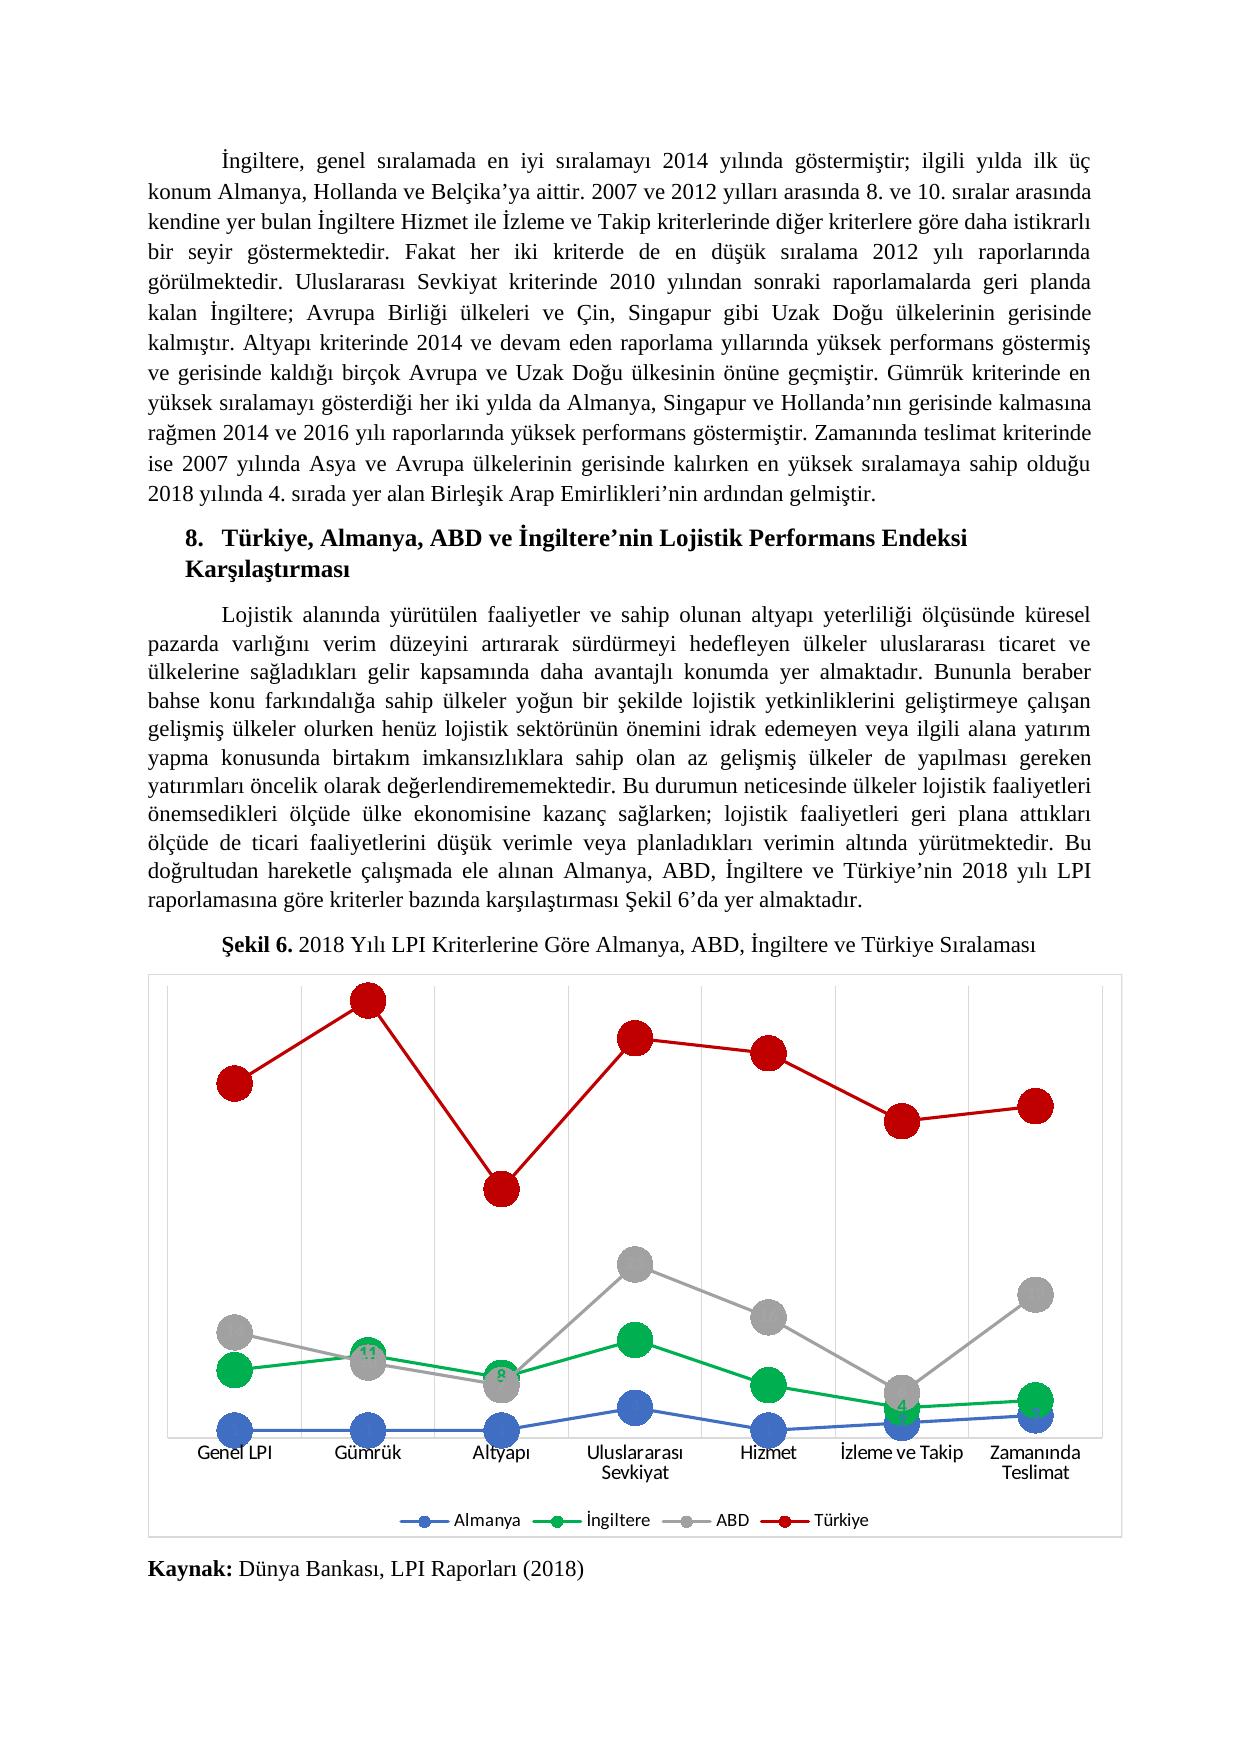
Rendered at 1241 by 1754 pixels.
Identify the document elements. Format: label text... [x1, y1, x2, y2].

text İngiltere, genel sıralamada en iyi sıralamayı 2014 yılında göstermiştir; ilgili yılda ilk üç konum Almanya, Hollanda ve Belçika’ya aittir. 2007 ve 2012 yılları arasında 8. ve 10. sıralar arasında kendine yer bulan İngiltere Hizmet ile İzleme ve Takip kriterlerinde diğer kriterlere göre daha istikrarlı bir seyir göstermektedir. Fakat her iki kriterde de en düşük sıralama 2012 yılı raporlarında görülmektedir. Uluslararası Sevkiyat kriterinde 2010 yılından sonraki raporlamalarda geri planda kalan İngiltere; Avrupa Birliği ülkeleri ve Çin, Singapur gibi Uzak Doğu ülkelerinin gerisinde kalmıştır. Altyapı kriterinde 2014 ve devam eden raporlama yıllarında yüksek performans göstermiş ve gerisinde kaldığı birçok Avrupa ve Uzak Doğu ülkesinin önüne geçmiştir. Gümrük kriterinde en yüksek sıralamayı gösterdiği her iki yılda da Almanya, Singapur ve Hollanda’nın gerisinde kalmasına rağmen 2014 ve 2016 yılı raporlarında yüksek performans göstermiştir. Zamanında teslimat kriterinde ise 2007 yılında Asya ve Avrupa ülkelerinin gerisinde kalırken en yüksek sıralamaya sahip olduğu 2018 yılında 4. sırada yer alan Birleşik Arap Emirlikleri’nin ardından gelmiştir. [148, 148, 1093, 506]
text Kaynak: Dünya Bankası, LPI Raporları (2018) [148, 1555, 1093, 1581]
subtitle Türkiye, Almanya, ABD ve İngiltere’nin Lojistik Performans Endeksi Karşılaştırması [185, 523, 1093, 582]
text Lojistik alanında yürütülen faaliyetler ve sahip olunan altyapı yeterliliği ölçüsünde küresel pazarda varlığını verim düzeyini artırarak sürdürmeyi hedefleyen ülkeler uluslararası ticaret ve ülkelerine sağladıkları gelir kapsamında daha avantajlı konumda yer almaktadır. Bununla beraber bahse konu farkındalığa sahip ülkeler yoğun bir şekilde lojistik yetkinliklerini geliştirmeye çalışan gelişmiş ülkeler olurken henüz lojistik sektörünün önemini idrak edemeyen veya ilgili alana yatırım yapma konusunda birtakım imkansızlıklara sahip olan az gelişmiş ülkeler de yapılması gereken yatırımları öncelik olarak değerlendirememektedir. Bu durumun neticesinde ülkeler lojistik faaliyetleri önemsedikleri ölçüde ülke ekonomisine kazanç sağlarken; lojistik faaliyetleri geri plana attıkları ölçüde de ticari faaliyetlerini düşük verimle veya planladıkları verimin altında yürütmektedir. Bu doğrultudan hareketle çalışmada ele alınan Almanya, ABD, İngiltere ve Türkiye’nin 2018 yılı LPI raporlamasına göre kriterler bazında karşılaştırması Şekil 6’da yer almaktadır. [148, 601, 1093, 912]
text Şekil 6. 2018 Yılı LPI Kriterlerine Göre Almanya, ABD, İngiltere ve Türkiye Sıralaması [148, 931, 1093, 957]
